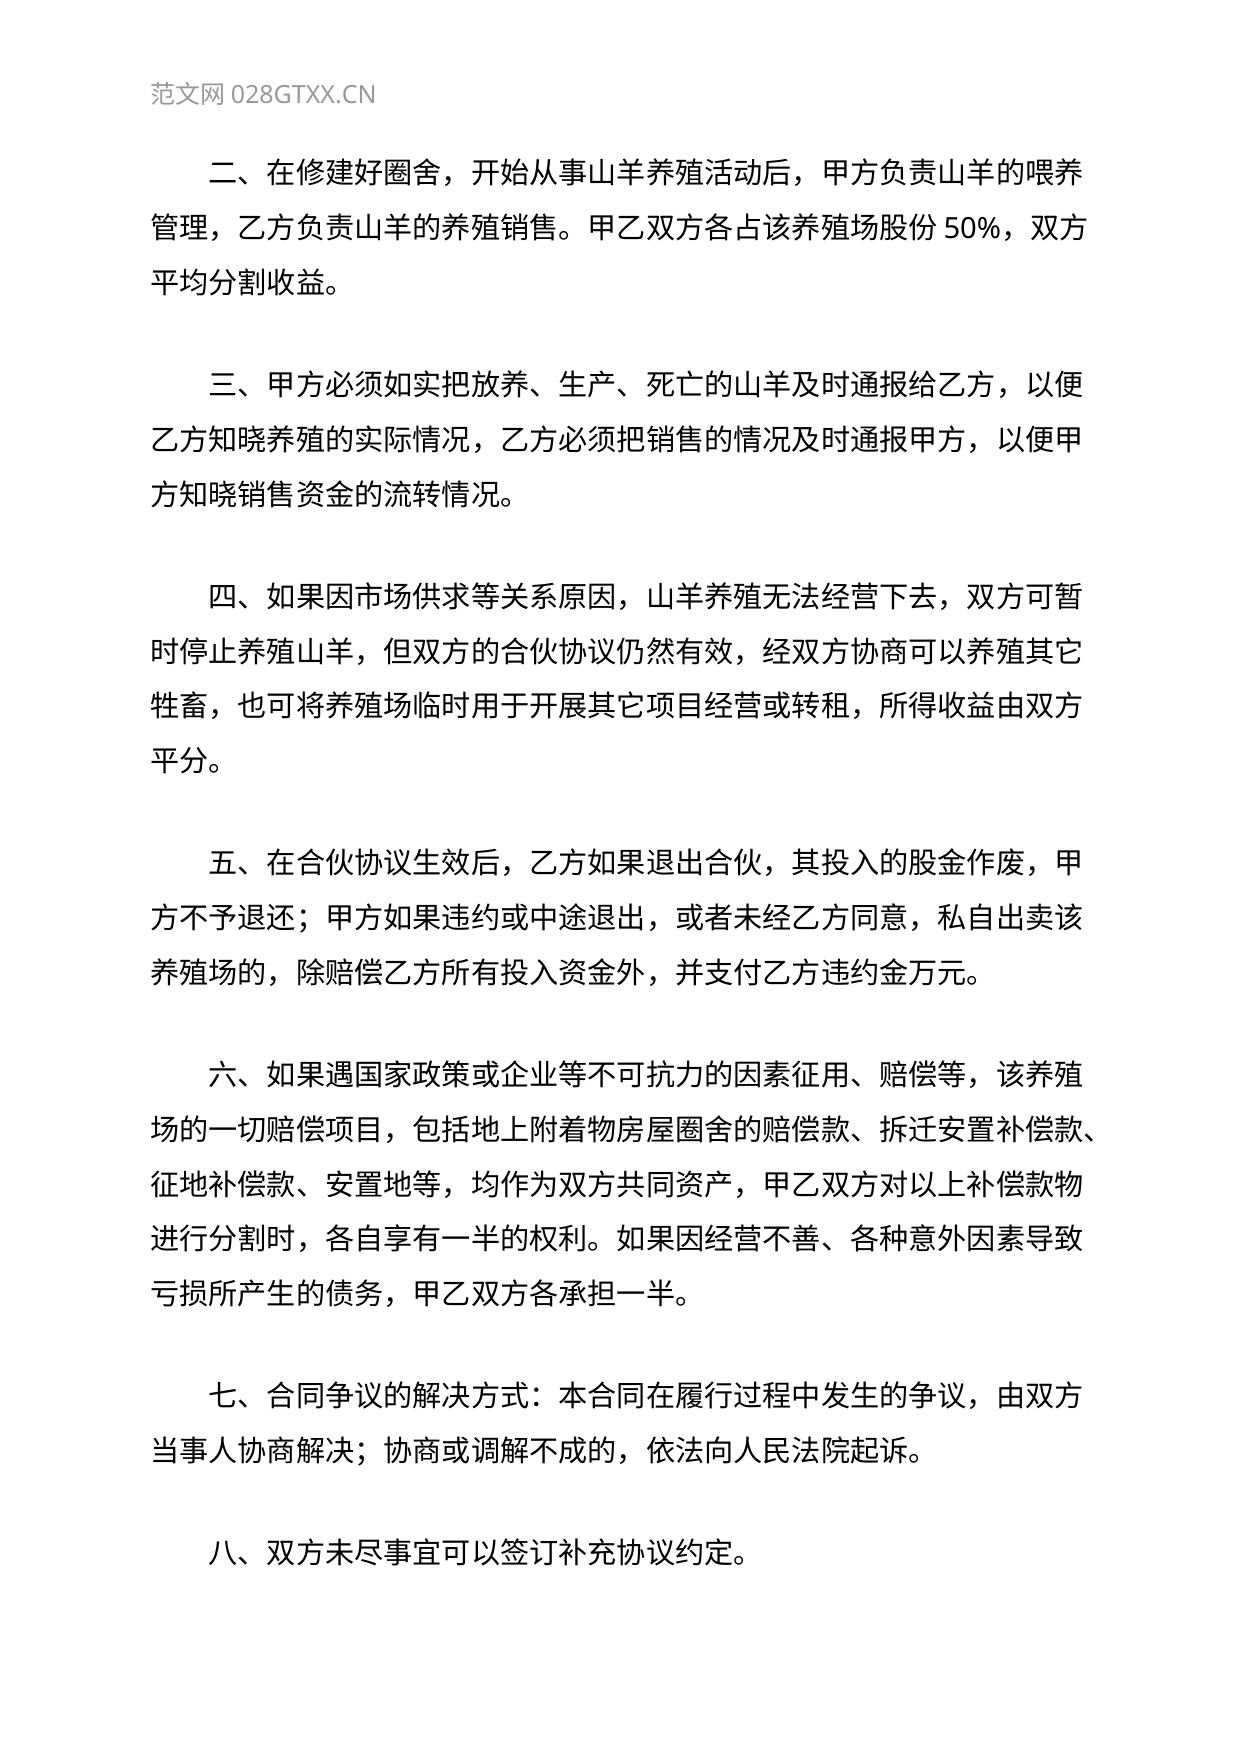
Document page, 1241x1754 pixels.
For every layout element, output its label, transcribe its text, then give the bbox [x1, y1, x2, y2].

text 三、甲方必须如实把放养、生产、死亡的山羊及时通报给乙方，以便乙方知晓养殖的实际情况，乙方必须把销售的情况及时通报甲方，以便甲方知晓销售资金的流转情况。 [150, 362, 1090, 514]
text 七、合同争议的解决方式：本合同在履行过程中发生的争议，由双方当事人协商解决；协商或调解不成的，依法向人民法院起诉。 [150, 1373, 1090, 1470]
text 八、双方未尽事宜可以签订补充协议约定。 [150, 1529, 1090, 1572]
text 五、在合伙协议生效后，乙方如果退出合伙，其投入的股金作废，甲方不予退还；甲方如果违约或中途退出，或者未经乙方同意，私自出卖该养殖场的，除赔偿乙方所有投入资金外，并支付乙方违约金万元。 [150, 840, 1090, 992]
text 四、如果因市场供求等关系原因，山羊养殖无法经营下去，双方可暂时停止养殖山羊，但双方的合伙协议仍然有效，经双方协商可以养殖其它牲畜，也可将养殖场临时用于开展其它项目经营或转租，所得收益由双方平分。 [150, 573, 1090, 780]
text 六、如果遇国家政策或企业等不可抗力的因素征用、赔偿等，该养殖场的一切赔偿项目，包括地上附着物房屋圈舍的赔偿款、拆迁安置补偿款、征地补偿款、安置地等，均作为双方共同资产，甲乙双方对以上补偿款物进行分割时，各自享有一半的权利。如果因经营不善、各种意外因素导致亏损所产生的债务，甲乙双方各承担一半。 [150, 1051, 1090, 1313]
text 二、在修建好圈舍，开始从事山羊养殖活动后，甲方负责山羊的喂养管理，乙方负责山羊的养殖销售。甲乙双方各占该养殖场股份50%，双方平均分割收益。 [150, 150, 1090, 302]
